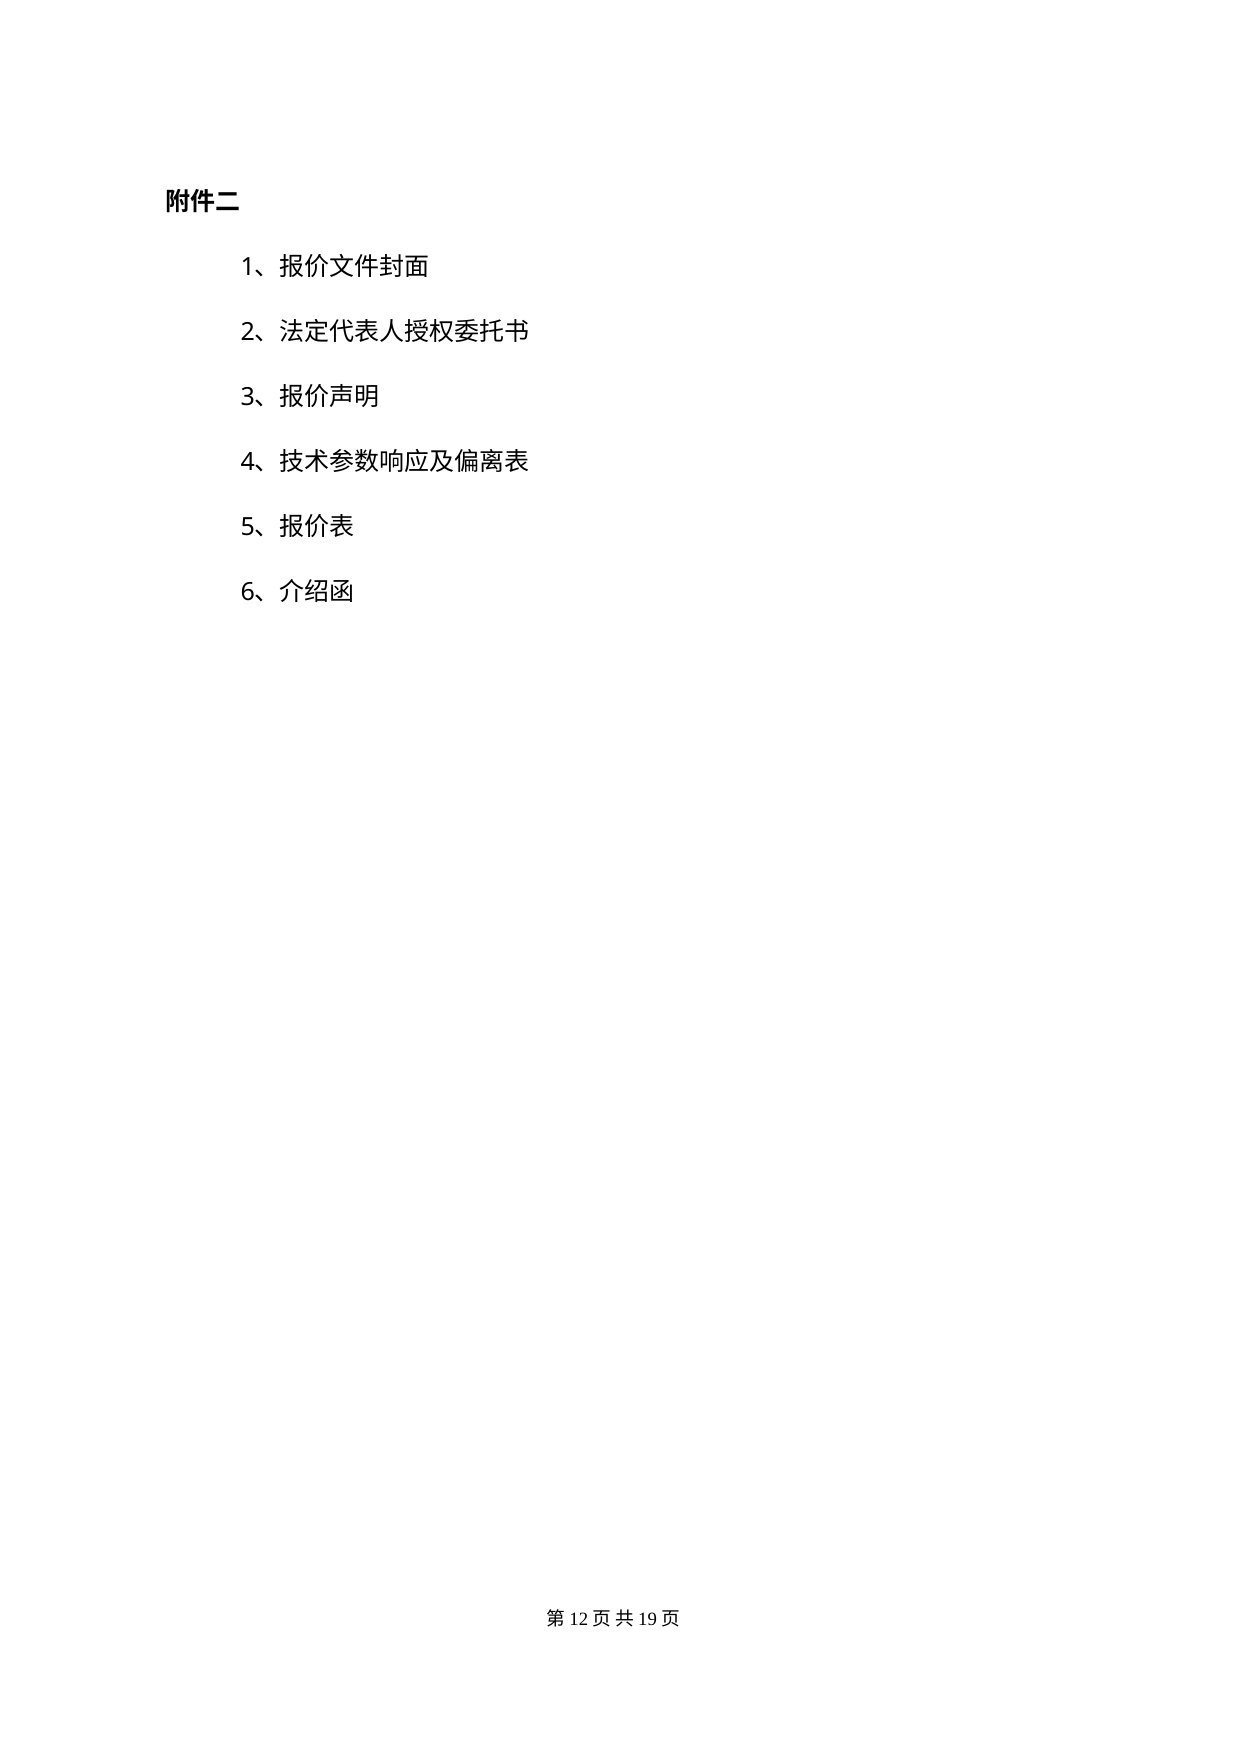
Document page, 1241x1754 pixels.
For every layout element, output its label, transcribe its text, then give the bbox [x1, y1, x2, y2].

text 3、报价声明 [165, 362, 1087, 427]
text 附件二 [165, 167, 1087, 232]
text 2、法定代表人授权委托书 [165, 297, 1087, 362]
text 1、报价文件封面 [165, 232, 1087, 297]
text 5、报价表 [165, 492, 1087, 557]
text 6、介绍函 [165, 557, 1087, 622]
text 4、技术参数响应及偏离表 [165, 427, 1087, 492]
